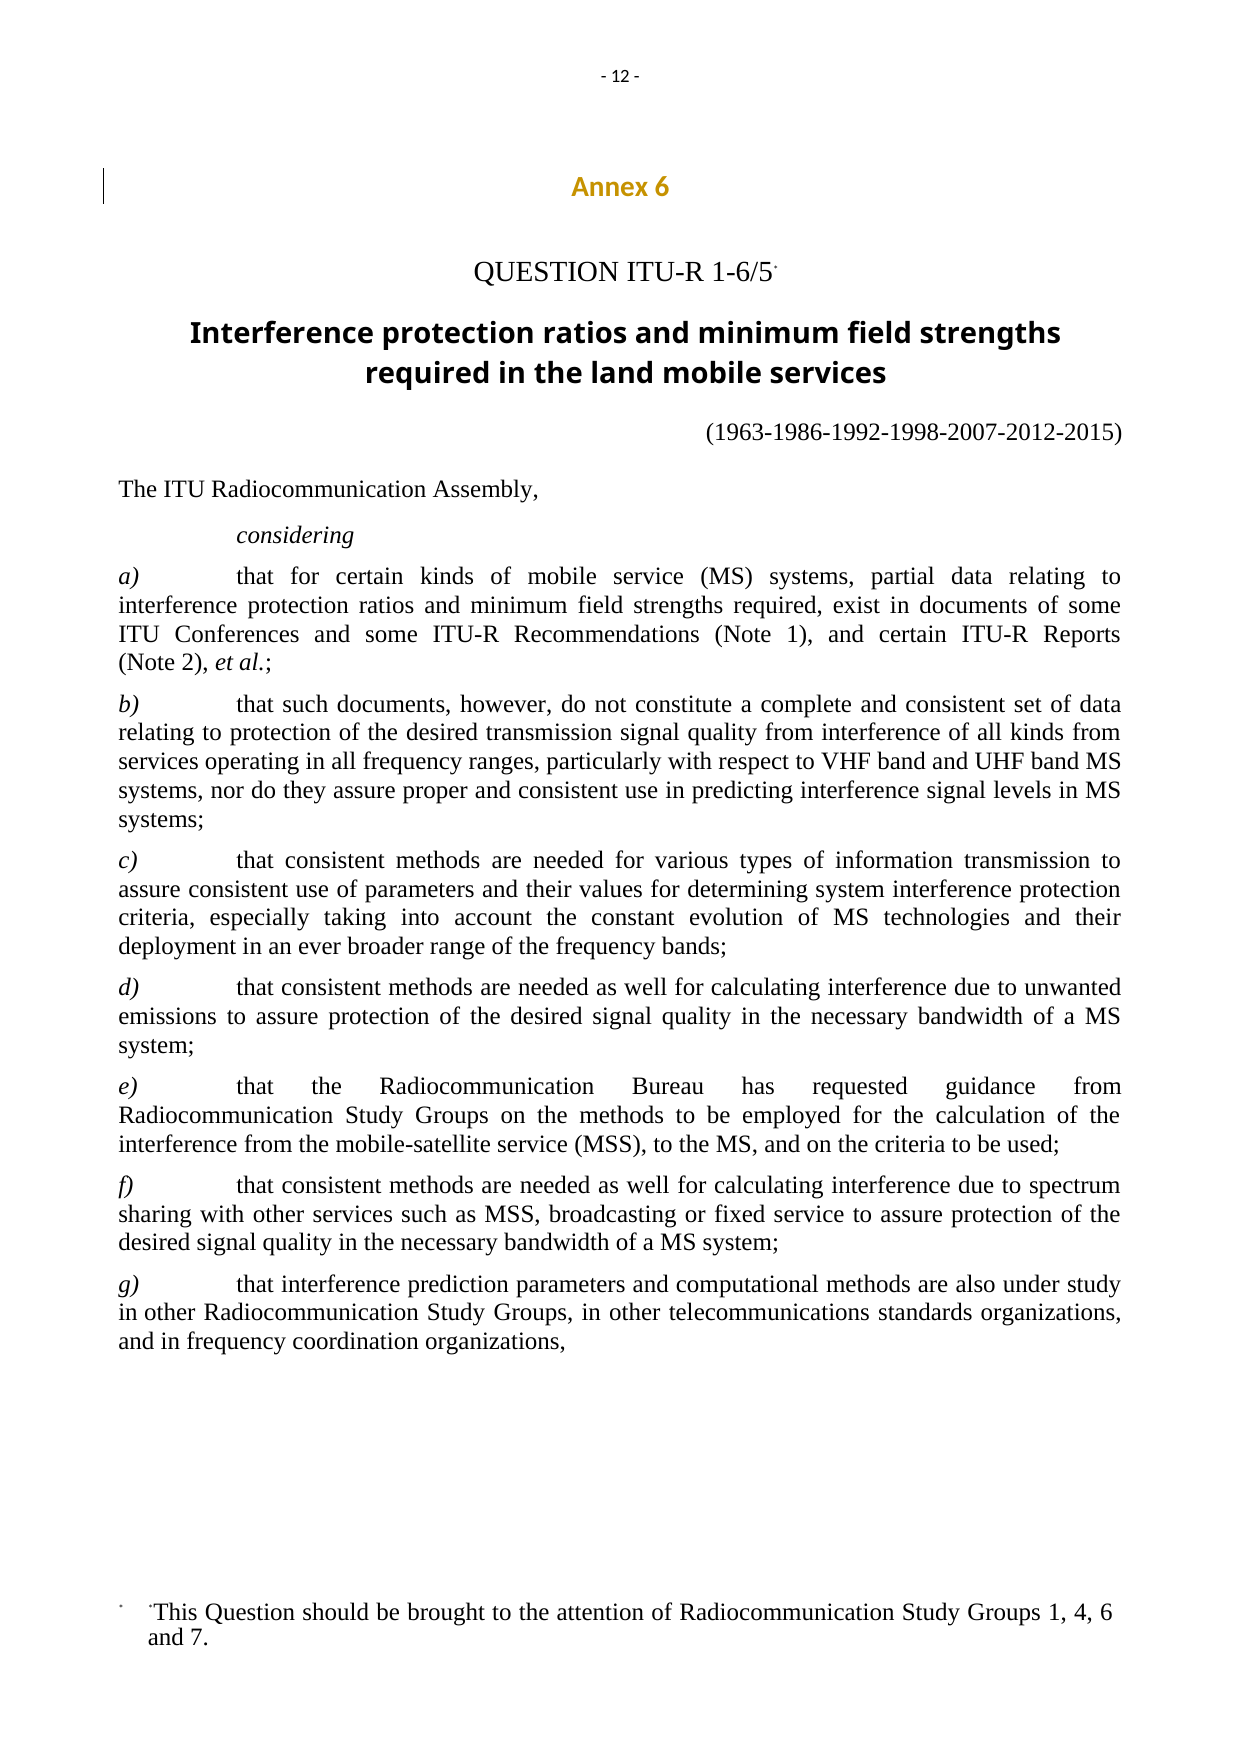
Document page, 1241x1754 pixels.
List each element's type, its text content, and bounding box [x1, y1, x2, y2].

text (1963-1986-1992-1998-2007-2012-2015) [118, 417, 1122, 445]
text a) that for certain kinds of mobile service (MS) systems, partial data relating to interference protection ratios and minimum field strengths required, exist in documents of some ITU Conferences and some ITU-R Recommendations (Note 1), and certain ITU-R Reports (Note 2), et al.; [118, 561, 1122, 676]
text g) that interference prediction parameters and computational methods are also under study in other Radiocommunication Study Groups, in other telecommunications standards organizations, and in frequency coordination organizations, [118, 1269, 1122, 1355]
text b) that such documents, however, do not constitute a complete and consistent set of data relating to protection of the desired transmission signal quality from interference of all kinds from services operating in all frequency ranges, particularly with respect to VHF band and UHF band MS systems, nor do they assure proper and consistent use in predicting interference signal levels in MS systems; [118, 689, 1122, 832]
text considering [236, 520, 1122, 549]
title Annex 6 [118, 168, 1122, 204]
text f) that consistent methods are needed as well for calculating interference due to spectrum sharing with other services such as MSS, broadcasting or fixed service to assure protection of the desired signal quality in the necessary bandwidth of a MS system; [118, 1170, 1122, 1256]
text c) that consistent methods are needed for various types of information transmission to assure consistent use of parameters and their values for determining system interference protection criteria, especially taking into account the constant evolution of MS technologies and their deployment in an ever broader range of the frequency bands; [118, 845, 1122, 960]
text The ITU Radiocommunication Assembly, [118, 474, 1122, 503]
text d) that consistent methods are needed as well for calculating interference due to unwanted emissions to assure protection of the desired signal quality in the necessary bandwidth of a MS system; [118, 972, 1122, 1059]
text e) that the Radiocommunication Bureau has requested guidance from Radiocommunication Study Groups on the methods to be employed for the calculation of the interference from the mobile-satellite service (MSS), to the MS, and on the criteria to be used; [118, 1071, 1122, 1157]
text Question ITU-R 1-6/5* [129, 254, 1122, 287]
text Interference protection ratios and minimum field strengths required in the land mobile services [129, 312, 1122, 392]
